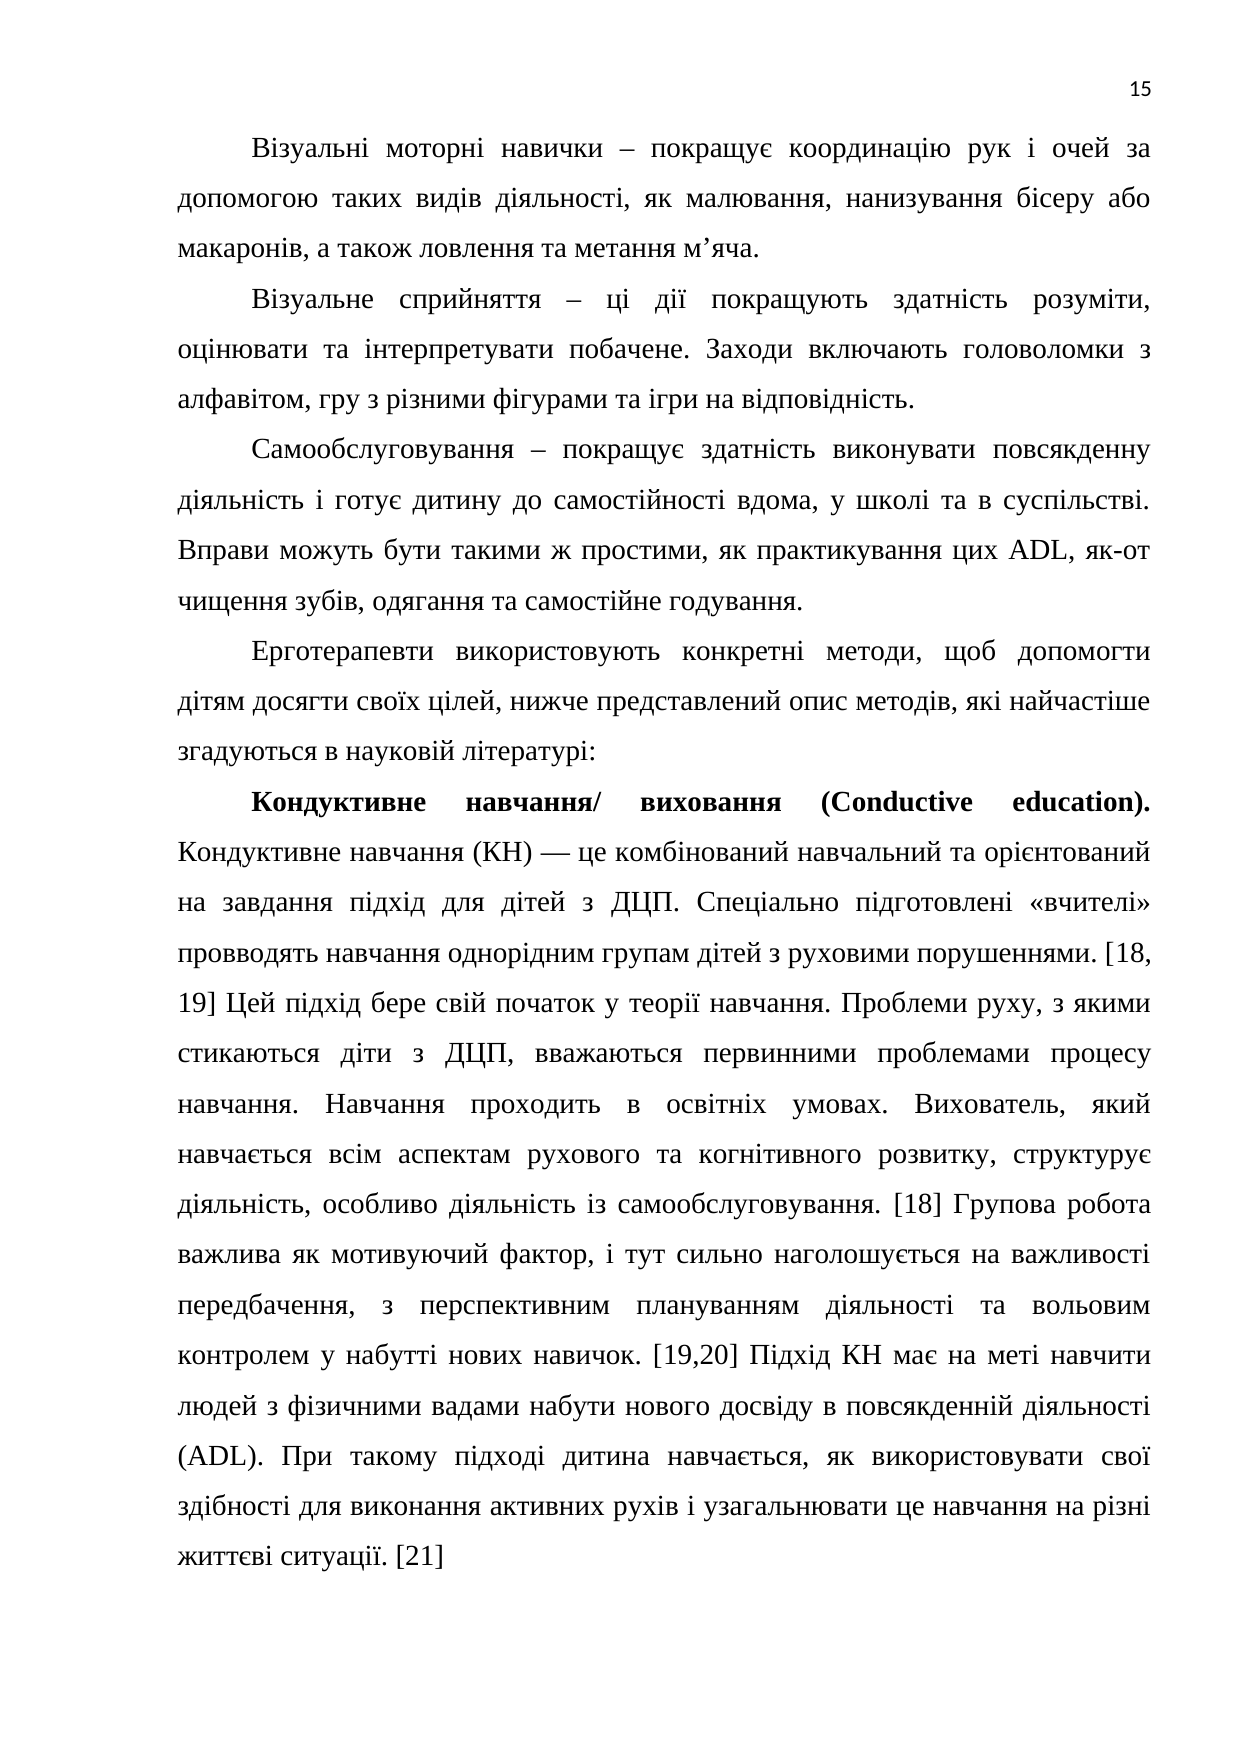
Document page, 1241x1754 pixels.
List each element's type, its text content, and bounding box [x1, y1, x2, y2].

text Самообслуговування – покращує здатність виконувати повсякденну діяльність і готує дитину до самостійності вдома, у школі та в суспільстві. Вправи можуть бути такими ж простими, як практикування цих ADL, як-от чищення зубів, одягання та самостійне годування. [177, 432, 1152, 616]
text Кондуктивне навчання/ виховання (Conductive education). Кондуктивне навчання (КН) — це комбінований навчальний та орієнтований на завдання підхід для дітей з ДЦП. Спеціально підготовлені «вчителі» провводять навчання однорідним групам дітей з руховими порушеннями. [18, 19] Цей підхід бере свій початок у теорії навчання. Проблеми руху, з якими стикаються діти з ДЦП, вважаються первинними проблемами процесу навчання. Навчання проходить в освітніх умовах. Вихователь, який навчається всім аспектам рухового та когнітивного розвитку, структурує діяльність, особливо діяльність із самообслуговування. [18] Групова робота важлива як мотивуючий фактор, і тут сильно наголошується на важливості передбачення, з перспективним плануванням діяльності та вольовим контролем у набутті нових навичок. [19,20] Підхід КН має на меті навчити людей з фізичними вадами набути нового досвіду в повсякденній діяльності (ADL). При такому підході дитина навчається, як використовувати свої здібності для виконання активних рухів і узагальнювати це навчання на різні життєві ситуації. [21] [177, 784, 1152, 1572]
text Візуальні моторні навички – покращує координацію рук і очей за допомогою таких видів діяльності, як малювання, нанизування бісеру або макаронів, а також ловлення та метання м’яча. [177, 130, 1152, 264]
text Візуальне сприйняття – ці дії покращують здатність розуміти, оцінювати та інтерпретувати побачене. Заходи включають головоломки з алфавітом, гру з різними фігурами та ігри на відповідність. [177, 281, 1152, 415]
text Ерготерапевти використовують конкретні методи, щоб допомогти дітям досягти своїх цілей, нижче представлений опис методів, які найчастіше згадуються в науковій літературі: [177, 633, 1152, 767]
